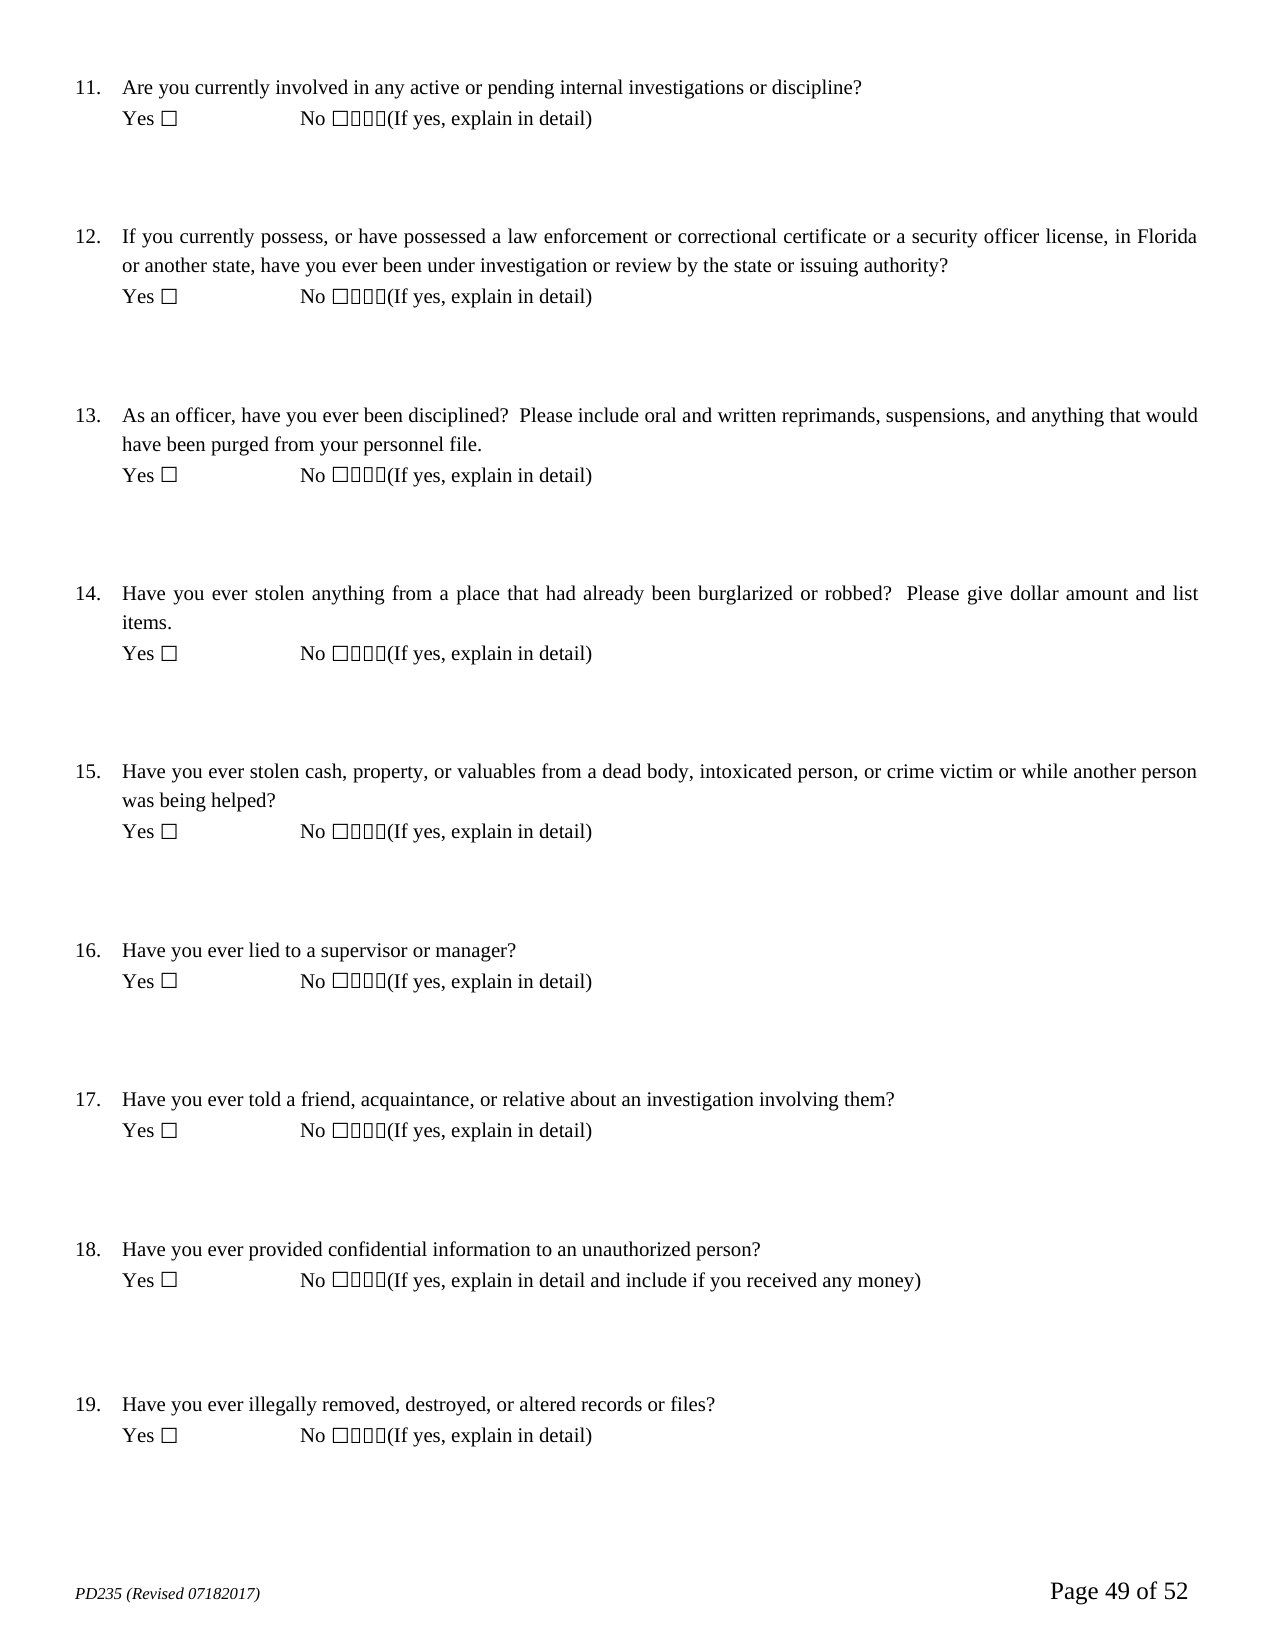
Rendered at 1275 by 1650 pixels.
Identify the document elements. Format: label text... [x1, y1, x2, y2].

text Yes No (If yes, explain in detail) [122, 1116, 1200, 1144]
text Yes No (If yes, explain in detail) [122, 967, 1200, 995]
text 14. Have you ever stolen anything from a place that had already been burglarized or robbed? Please give dollar amount and list items. [75, 581, 1200, 634]
text 15. Have you ever stolen cash, property, or valuables from a dead body, intoxicated person, or crime victim or while another person was being helped? [75, 759, 1200, 812]
text Yes No (If yes, explain in detail) [122, 282, 1200, 311]
text Yes No (If yes, explain in detail) [122, 817, 1200, 846]
text 12. If you currently possess, or have possessed a law enforcement or correctional certificate or a security officer license, in Florida or another state, have you ever been under investigation or review by the state or issuing authority? [75, 224, 1200, 277]
text 11. Are you currently involved in any active or pending internal investigations or discipline? [75, 75, 1200, 99]
text 18. Have you ever provided confidential information to an unauthorized person? [75, 1237, 1200, 1261]
text Yes No (If yes, explain in detail) [122, 1421, 1200, 1449]
text Yes No (If yes, explain in detail) [122, 639, 1200, 667]
text 19. Have you ever illegally removed, destroyed, or altered records or files? [75, 1392, 1200, 1416]
text Yes No (If yes, explain in detail) [122, 461, 1200, 489]
text 13. As an officer, have you ever been disciplined? Please include oral and written reprimands, suspensions, and anything that would have been purged from your personnel file. [75, 403, 1200, 456]
text 17. Have you ever told a friend, acquaintance, or relative about an investigation involving them? [75, 1087, 1200, 1111]
text 16. Have you ever lied to a supervisor or manager? [75, 938, 1200, 962]
text Yes No (If yes, explain in detail) [122, 104, 1200, 132]
text Yes No (If yes, explain in detail and include if you received any money) [122, 1266, 1200, 1294]
